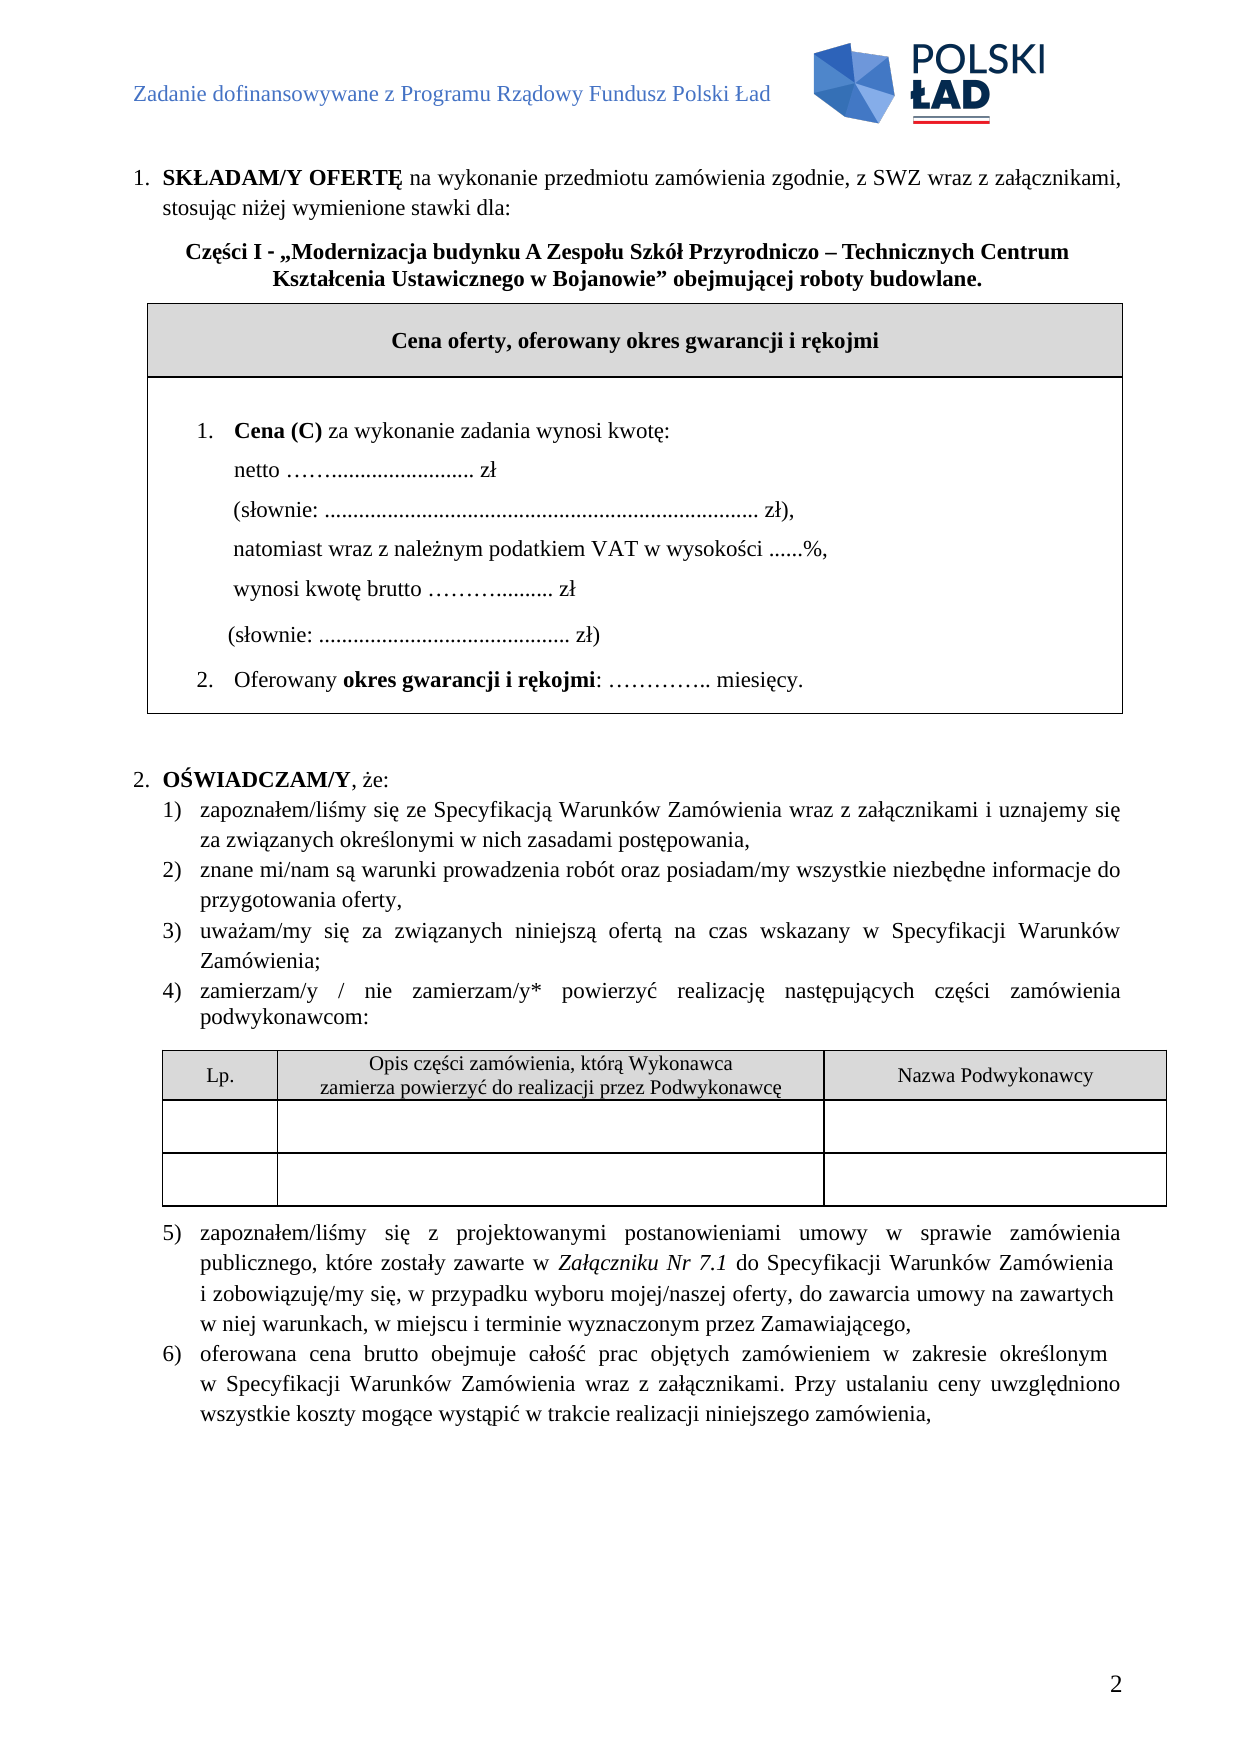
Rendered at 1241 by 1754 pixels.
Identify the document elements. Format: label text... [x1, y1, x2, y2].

list zapoznałem/liśmy się z projektowanymi postanowieniami umowy w sprawie zamówienia publicznego, które zostały zawarte w Załączniku Nr 7.1 do Specyfikacji Warunków Zamówienia i zobowiązuję/my się, w przypadku wyboru mojej/naszej oferty, do zawarcia umowy na zawartych w niej warunkach, w miejscu i terminie wyznaczonym przez Zamawiającego, [162, 1219, 1122, 1336]
picture [813, 43, 1044, 124]
table_cell [278, 1154, 823, 1205]
table_cell [163, 1101, 277, 1152]
table_cell [825, 1101, 1166, 1152]
list OŚWIADCZAM/Y, że: [133, 766, 1122, 792]
table_cell Cena (C) za wykonanie zadania wynosi kwotę: netto ……......................... zł (słownie: ............................................................................ zł), natomiast wraz z należnym podatkiem VAT w wysokości ......%, wynosi kwotę brutto ……….......... zł (słownie: ............................................ zł) Oferowany okres gwarancji i rękojmi: ………….. miesięcy. [148, 378, 1122, 713]
list uważam/my się za związanych niniejszą ofertą na czas wskazany w Specyfikacji Warunków Zamówienia; [162, 917, 1122, 973]
table_header Cena oferty, oferowany okres gwarancji i rękojmi [148, 304, 1122, 376]
table_cell [163, 1154, 277, 1205]
table_header Opis części zamówienia, którą Wykonawca zamierza powierzyć do realizacji przez Podwykonawcę [278, 1051, 823, 1099]
list oferowana cena brutto obejmuje całość prac objętych zamówieniem w zakresie określonym w Specyfikacji Warunków Zamówienia wraz z załącznikami. Przy ustalaniu ceny uwzględniono wszystkie koszty mogące wystąpić w trakcie realizacji niniejszego zamówienia, [162, 1340, 1122, 1427]
table_header Lp. [163, 1051, 277, 1099]
list SKŁADAM/Y OFERTĘ na wykonanie przedmiotu zamówienia zgodnie, z SWZ wraz z załącznikami, stosując niżej wymienione stawki dla: [133, 164, 1122, 220]
list zapoznałem/liśmy się ze Specyfikacją Warunków Zamówienia wraz z załącznikami i uznajemy się za związanych określonymi w nich zasadami postępowania, [162, 796, 1122, 852]
table_cell [825, 1154, 1166, 1205]
table_cell [278, 1101, 823, 1152]
text Części I - „Modernizacja budynku A Zespołu Szkół Przyrodniczo – Technicznych Centrum Kształcenia Ustawicznego w Bojanowie” obejmującej roboty budowlane. [133, 237, 1122, 291]
list zamierzam/y / nie zamierzam/y* powierzyć realizację następujących części zamówienia podwykonawcom: [162, 977, 1122, 1030]
table_header Nazwa Podwykonawcy [825, 1051, 1166, 1099]
list znane mi/nam są warunki prowadzenia robót oraz posiadam/my wszystkie niezbędne informacje do przygotowania oferty, [162, 856, 1122, 913]
